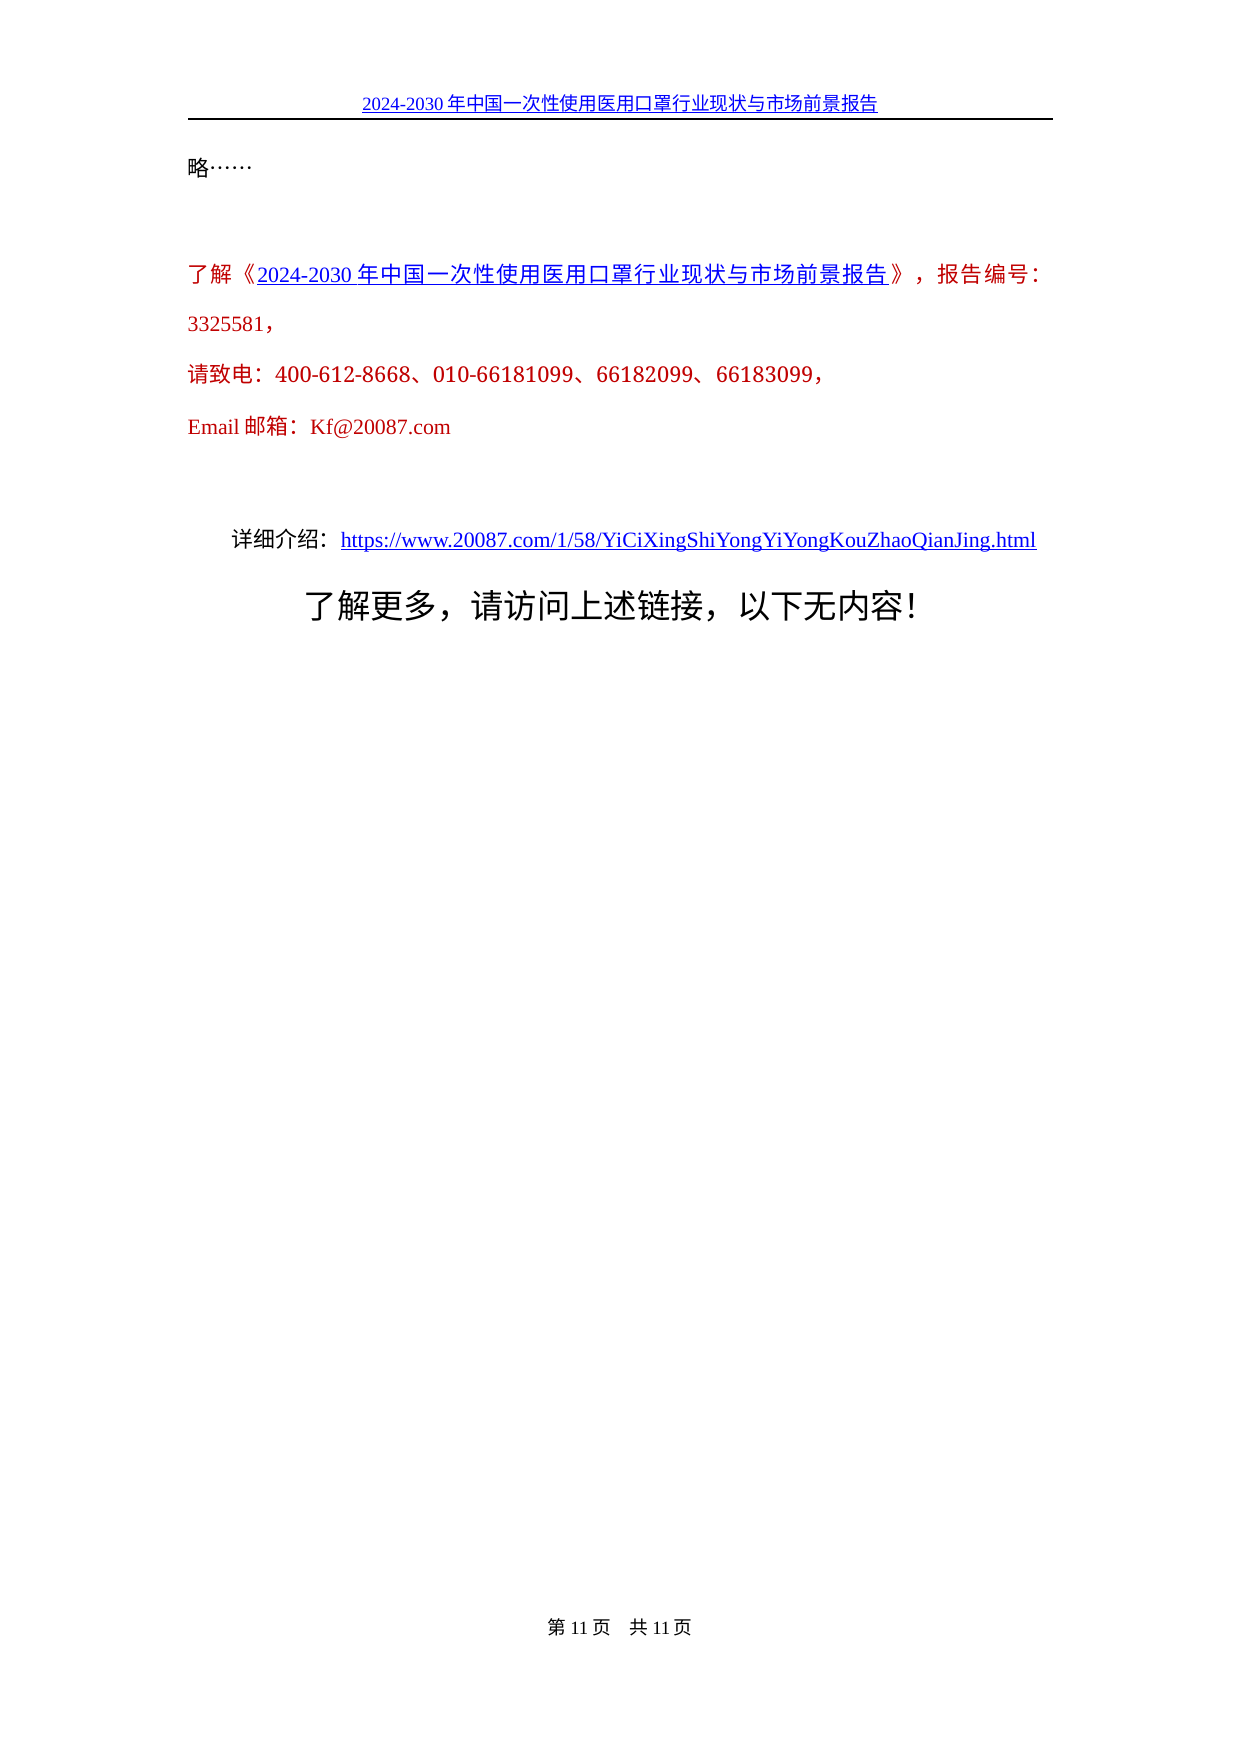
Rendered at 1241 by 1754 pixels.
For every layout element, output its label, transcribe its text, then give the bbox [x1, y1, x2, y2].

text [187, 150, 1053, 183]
text 了解《2024-2030年中国一次性使用医用口罩行业现状与市场前景报告》，报告编号：3325581， [187, 257, 1053, 338]
text 详细介绍：https://www.20087.com/1/58/YiCiXingShiYongYiYongKouZhaoQianJing.html [187, 521, 1053, 554]
title 了解更多，请访问上述链接，以下无内容！ [187, 571, 1053, 636]
text 请致电：400-612-8668、010-66181099、66182099、66183099， [187, 357, 1053, 389]
text Email邮箱：Kf@20087.com [187, 408, 1053, 441]
